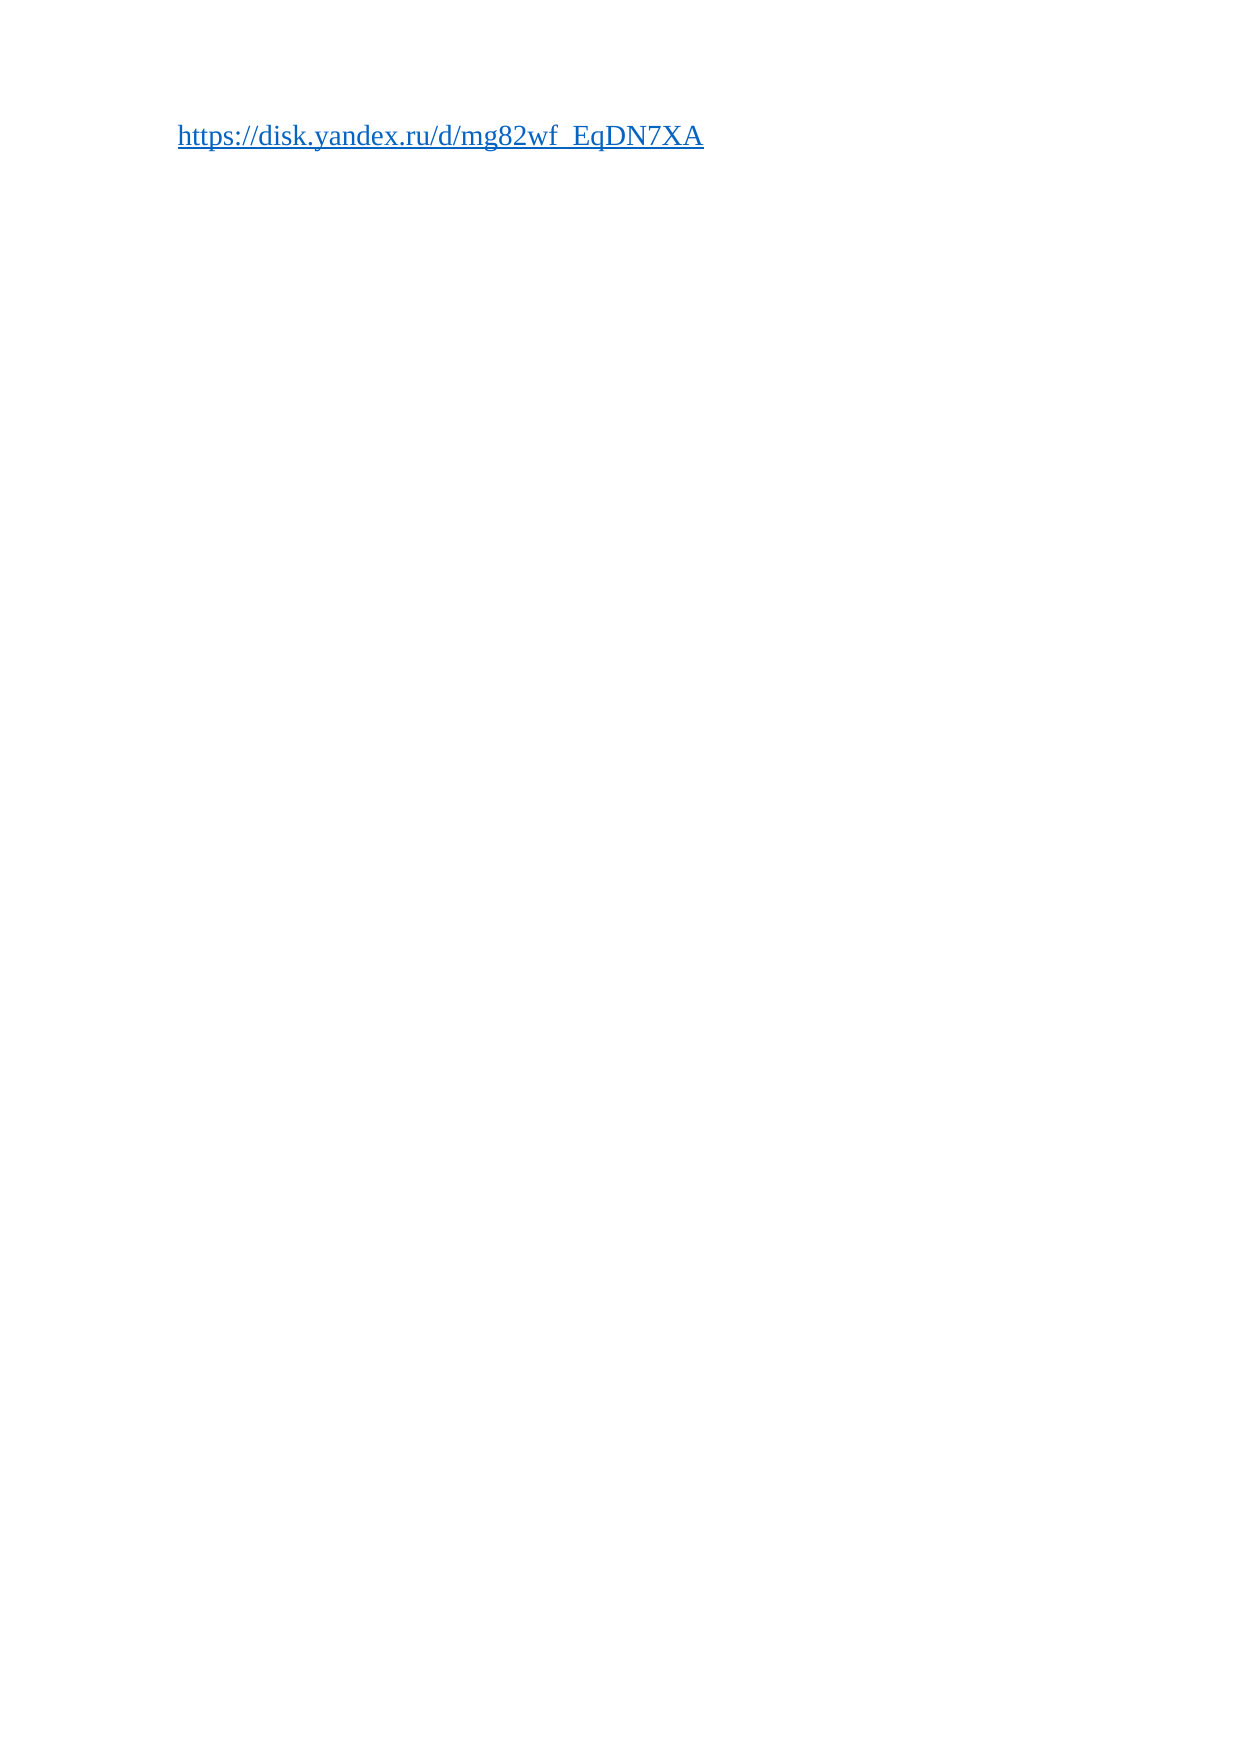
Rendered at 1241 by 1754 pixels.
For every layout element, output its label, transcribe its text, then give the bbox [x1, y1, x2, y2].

text https://disk.yandex.ru/d/mg82wf_EqDN7XA [177, 118, 1152, 152]
